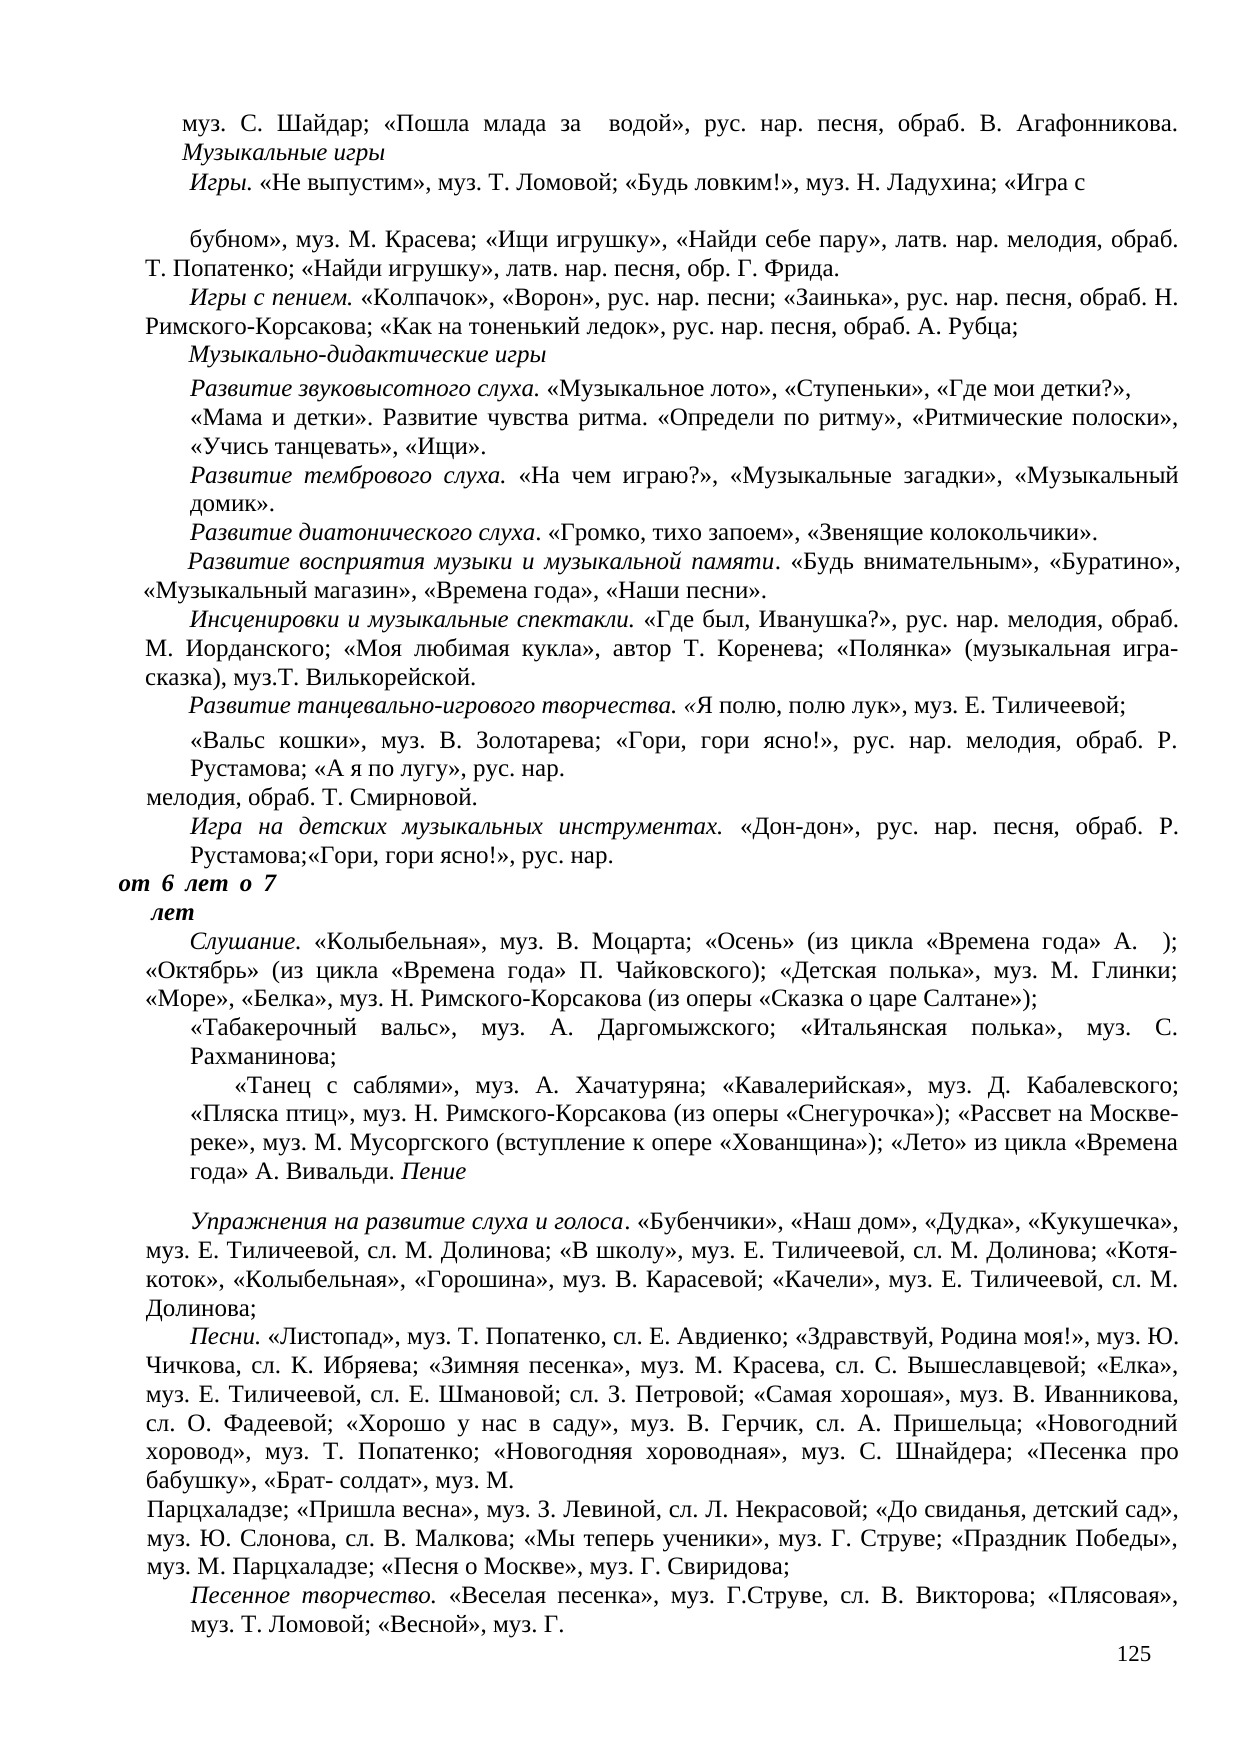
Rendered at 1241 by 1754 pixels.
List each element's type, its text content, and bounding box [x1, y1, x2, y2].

text Развитие восприятия музыки и музыкальной памяти. «Будь внимательным», «Буратино», «Музыкальный магазин», «Времена года», «Наши песни». [143, 546, 1181, 603]
text Инсценировки и музыкальные спектакли. «Где был, Иванушка?», рус. нар. мелодия, обраб. М. Иорданского; «Моя любимая кукла», автор Т. Коренева; «Полянка» (музыкальная игра-сказка), муз.Т. Вилькорейской. [145, 604, 1179, 691]
text «Табакерочный вальс», муз. А. Даргомыжского; «Итальянская полька», муз. С. Рахманинова; [190, 1012, 1179, 1070]
text Развитие тембрового слуха. «На чем играю?», «Музыкальные загадки», «Музыкальный домик». [190, 460, 1179, 517]
text Игра на детских музыкальных инструментах. «Дон-дон», рус. нар. песня, обраб. Р. Рустамова;«Гори, гори ясно!», рус. нар. [190, 811, 1179, 868]
text мелодия, обраб. Т. Смирновой. [146, 782, 1179, 811]
text «Вальс кошки», муз. В. Золотарева; «Гори, гори ясно!», рус. нар. мелодия, обраб. Р. Рустамова; «А я по лугу», рус. нар. [190, 725, 1179, 782]
text Парцхаладзе; «Пришла весна», муз. З. Левиной, сл. Л. Некрасовой; «До свиданья, детский сад», муз. Ю. Слонова, сл. B. Малкова; «Мы теперь ученики», муз. Г. Струве; «Праздник Победы», муз. М. Парцхаладзе; «Песня о Москве», муз. Г. Свиридова; [147, 1494, 1179, 1580]
text Слушание. «Колыбельная», муз. В. Моцарта; «Осень» (из цикла «Времена года» А. ); «Октябрь» (из цикла «Времена года» П. Чайковского); «Детская полька», муз. М. Глинки; «Море», «Белка», муз. Н. Римского-Корсакова (из оперы «Сказка о царе Салтане»); [145, 926, 1179, 1012]
text Песни. «Листопад», муз. Т. Попатенко, сл. Е. Авдиенко; «Здравствуй, Родина моя!», муз. Ю. Чичкова, сл. К. Ибряева; «Зимняя песенка», муз. М. Kpaсева, сл. С. Вышеславцевой; «Елка», муз. Е. Тиличеевой, сл. Е. Шмановой; сл. З. Петровой; «Самая хорошая», муз. В. Иванникова, сл. О. Фадеевой; «Хорошо у нас в саду», муз. В. Герчик, сл. А. Пришельца; «Новогодний хоровод», муз. Т. Попатенко; «Новогодняя хороводная», муз. С. Шнайдера; «Песенка про бабушку», «Брат- солдат», муз. М. [146, 1321, 1179, 1494]
text «Танец с саблями», муз. А. Хачатуряна; «Кавалерийская», муз. Д. Кабалевского; «Пляска птиц», муз. Н. Римского-Корсакова (из оперы «Снегурочка»); «Рассвет на Москве-реке», муз. М. Мусоргского (вступление к опере «Хованщина»); «Лето» из цикла «Времена года» А. Вивальди. Пение [190, 1070, 1179, 1185]
text Песенное творчество. «Веселая песенка», муз. Г.Струве, сл. В. Викторова; «Плясовая», муз. Т. Ломовой; «Весной», муз. Г. [190, 1580, 1179, 1638]
text бубном», муз. М. Красева; «Ищи игрушку», «Найди себе пару», латв. нар. мелодия, обраб. Т. Попатенко; «Найди игрушку», латв. нар. песня, обр. Г. Фрида. [145, 224, 1179, 282]
text Игры с пением. «Колпачок», «Ворон», рус. нар. песни; «Заинька», рус. нар. песня, обраб. Н. Римского-Корсакова; «Как на тоненький ледок», рус. нар. песня, обраб. А. Рубца; [145, 282, 1179, 339]
text Развитие звуковысотного слуха. «Музыкальное лото», «Ступеньки», «Где мои детки?», [190, 373, 1179, 402]
text Музыкально-дидактические игры [188, 339, 1181, 368]
text от 6 лет о 7 лет [107, 868, 276, 926]
text Игры. «Не выпустим», муз. Т. Ломовой; «Будь ловким!», муз. Н. Ладухина; «Игра с [145, 167, 1179, 196]
text «Мама и детки». Развитие чувства ритма. «Определи по ритму», «Ритмические полоски», «Учись танцевать», «Ищи». [190, 402, 1179, 460]
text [181, 108, 1179, 166]
text Упражнения на развитие слуха и голоса. «Бубенчики», «Наш дом», «Дудка», «Кукушечка», муз. Е. Тиличеевой, сл. М. Долинова; «В школу», муз. Е. Тиличеевой, сл. М. Долинова; «Котя- коток», «Колыбельная», «Горошина», муз. В. Карасевой; «Качели», муз. Е. Тиличеевой, сл. М. Долинова; [146, 1206, 1179, 1321]
text Развитие диатонического слуха. «Громко, тихо запоем», «Звенящие колокольчики». [190, 517, 1179, 546]
text Развитие танцевально-игрового творчества. «Я полю, полю лук», муз. Е. Тиличеевой; [188, 691, 1181, 719]
